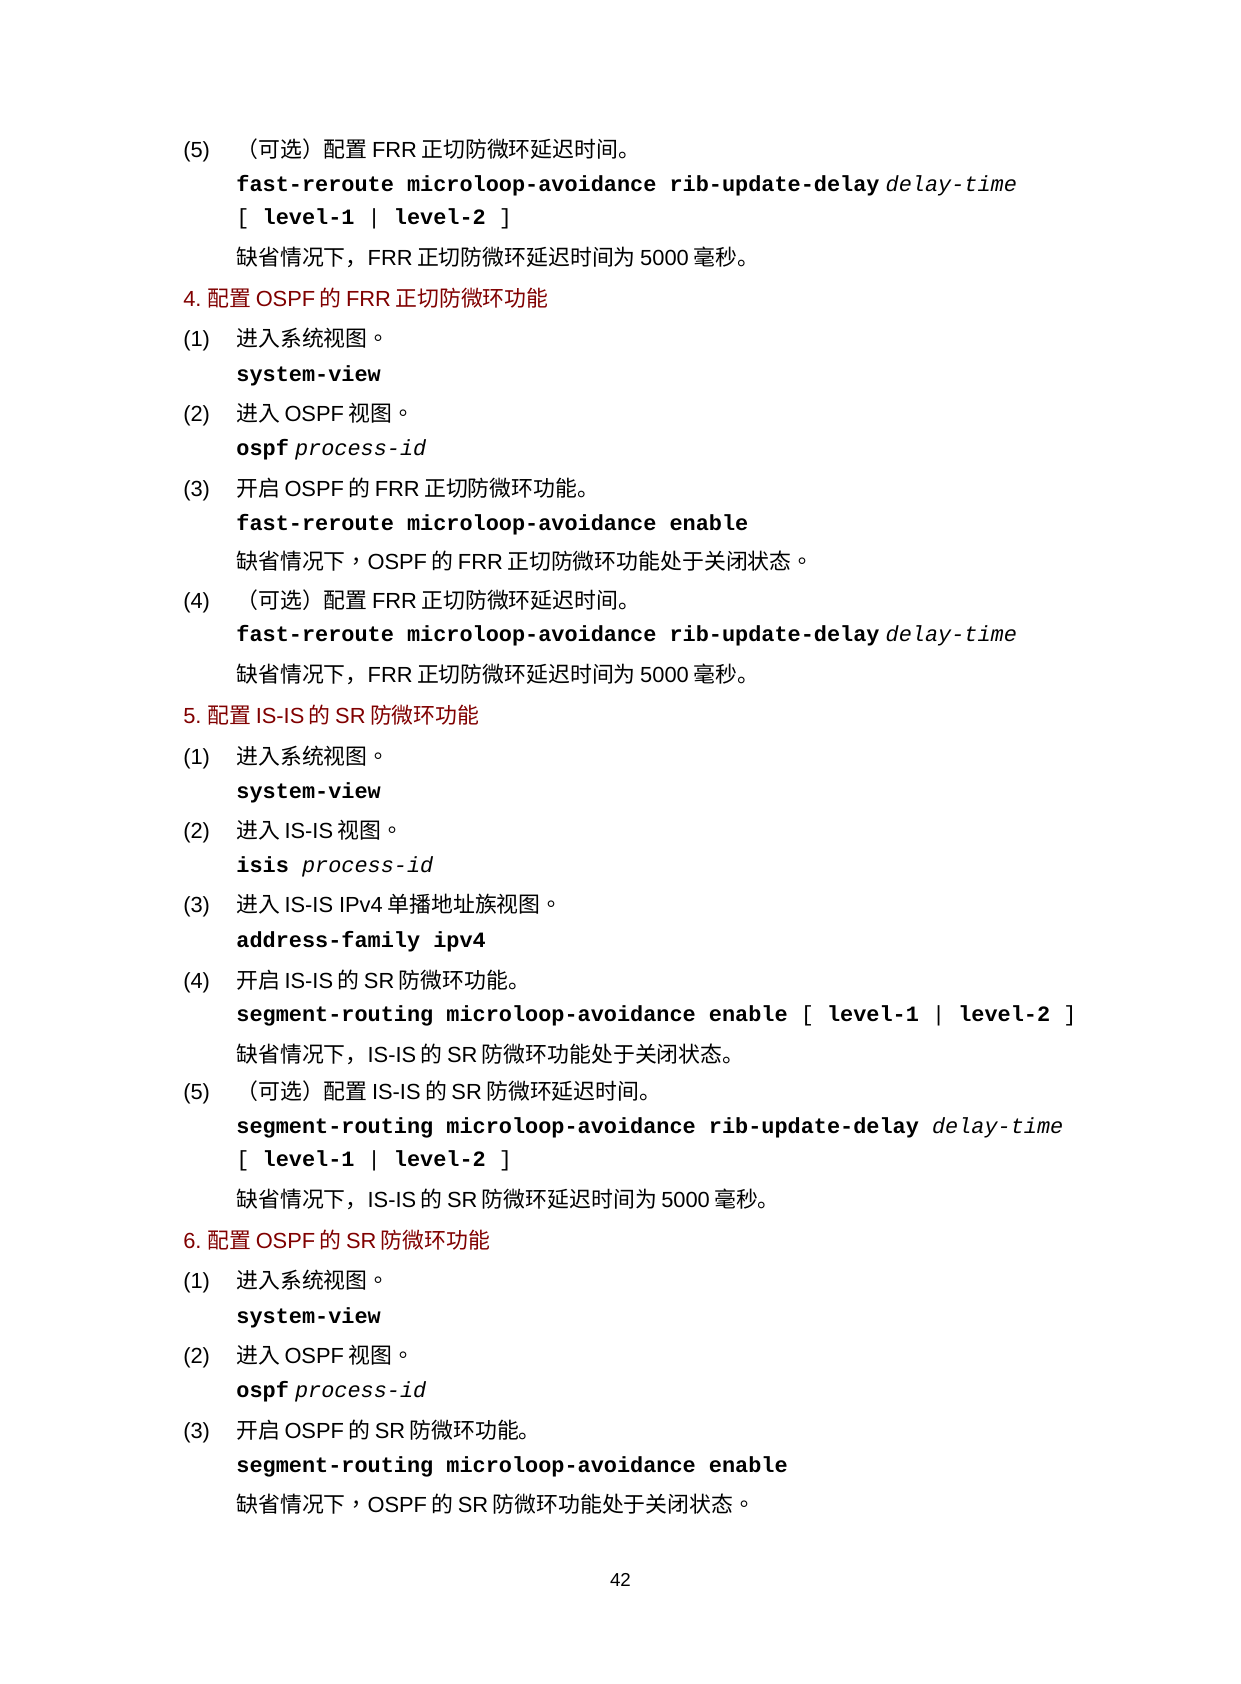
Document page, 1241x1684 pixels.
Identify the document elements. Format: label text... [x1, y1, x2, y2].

text address-family ipv4 [236, 925, 1122, 958]
text 缺省情况下，OSPF的SR防微环功能处于关闭状态。 [236, 1487, 1122, 1520]
text 进入OSPF视图。 [183, 1338, 1122, 1371]
text 缺省情况下，FRR正切防微环延迟时间为5000毫秒。 [236, 239, 1122, 272]
subtitle 配置OSPF的FRR正切防微环功能 [183, 280, 1122, 313]
text ospf process-id [236, 1375, 1122, 1408]
text system-view [236, 776, 1122, 809]
text 进入系统视图。 [183, 322, 1122, 355]
text segment-routing microloop-avoidance rib-update-delay delay-time [ level-1 | level-2 ] [236, 1111, 1122, 1177]
text fast-reroute microloop-avoidance enable [236, 508, 1122, 541]
text （可选）配置IS-IS的SR防微环延迟时间。 [183, 1074, 1122, 1107]
text 进入系统视图。 [183, 739, 1122, 772]
text ospf process-id [236, 433, 1122, 466]
text 进入IS-IS视图。 [183, 813, 1122, 846]
text segment-routing microloop-avoidance enable [236, 1450, 1122, 1483]
text isis process-id [236, 851, 1122, 884]
text （可选）配置FRR正切防微环延迟时间。 [183, 582, 1122, 615]
text system-view [236, 359, 1122, 392]
text 开启OSPF的SR防微环功能。 [183, 1413, 1122, 1446]
text 开启IS-IS的SR防微环功能。 [183, 962, 1122, 995]
text 进入系统视图。 [183, 1264, 1122, 1297]
text 缺省情况下，IS-IS的SR防微环功能处于关闭状态。 [236, 1037, 1122, 1069]
text 缺省情况下，IS-IS的SR防微环延迟时间为5000毫秒。 [236, 1181, 1122, 1214]
text 开启OSPF的FRR正切防微环功能。 [183, 470, 1122, 503]
text 进入IS-IS IPv4单播地址族视图。 [183, 888, 1122, 921]
text 缺省情况下，OSPF的FRR正切防微环功能处于关闭状态。 [236, 545, 1122, 578]
text fast-reroute microloop-avoidance rib-update-delay delay-time [ level-1 | level-2 ] [236, 169, 1122, 235]
text 进入OSPF视图。 [183, 396, 1122, 429]
text 缺省情况下，FRR正切防微环延迟时间为5000毫秒。 [236, 656, 1122, 689]
text segment-routing microloop-avoidance enable [ level-1 | level-2 ] [236, 999, 1122, 1032]
text fast-reroute microloop-avoidance rib-update-delay delay-time [236, 619, 1122, 652]
subtitle 配置OSPF的SR防微环功能 [183, 1222, 1122, 1256]
subtitle 配置IS-IS的SR防微环功能 [183, 698, 1122, 731]
text system-view [236, 1301, 1122, 1334]
text （可选）配置FRR正切防微环延迟时间。 [183, 132, 1122, 164]
